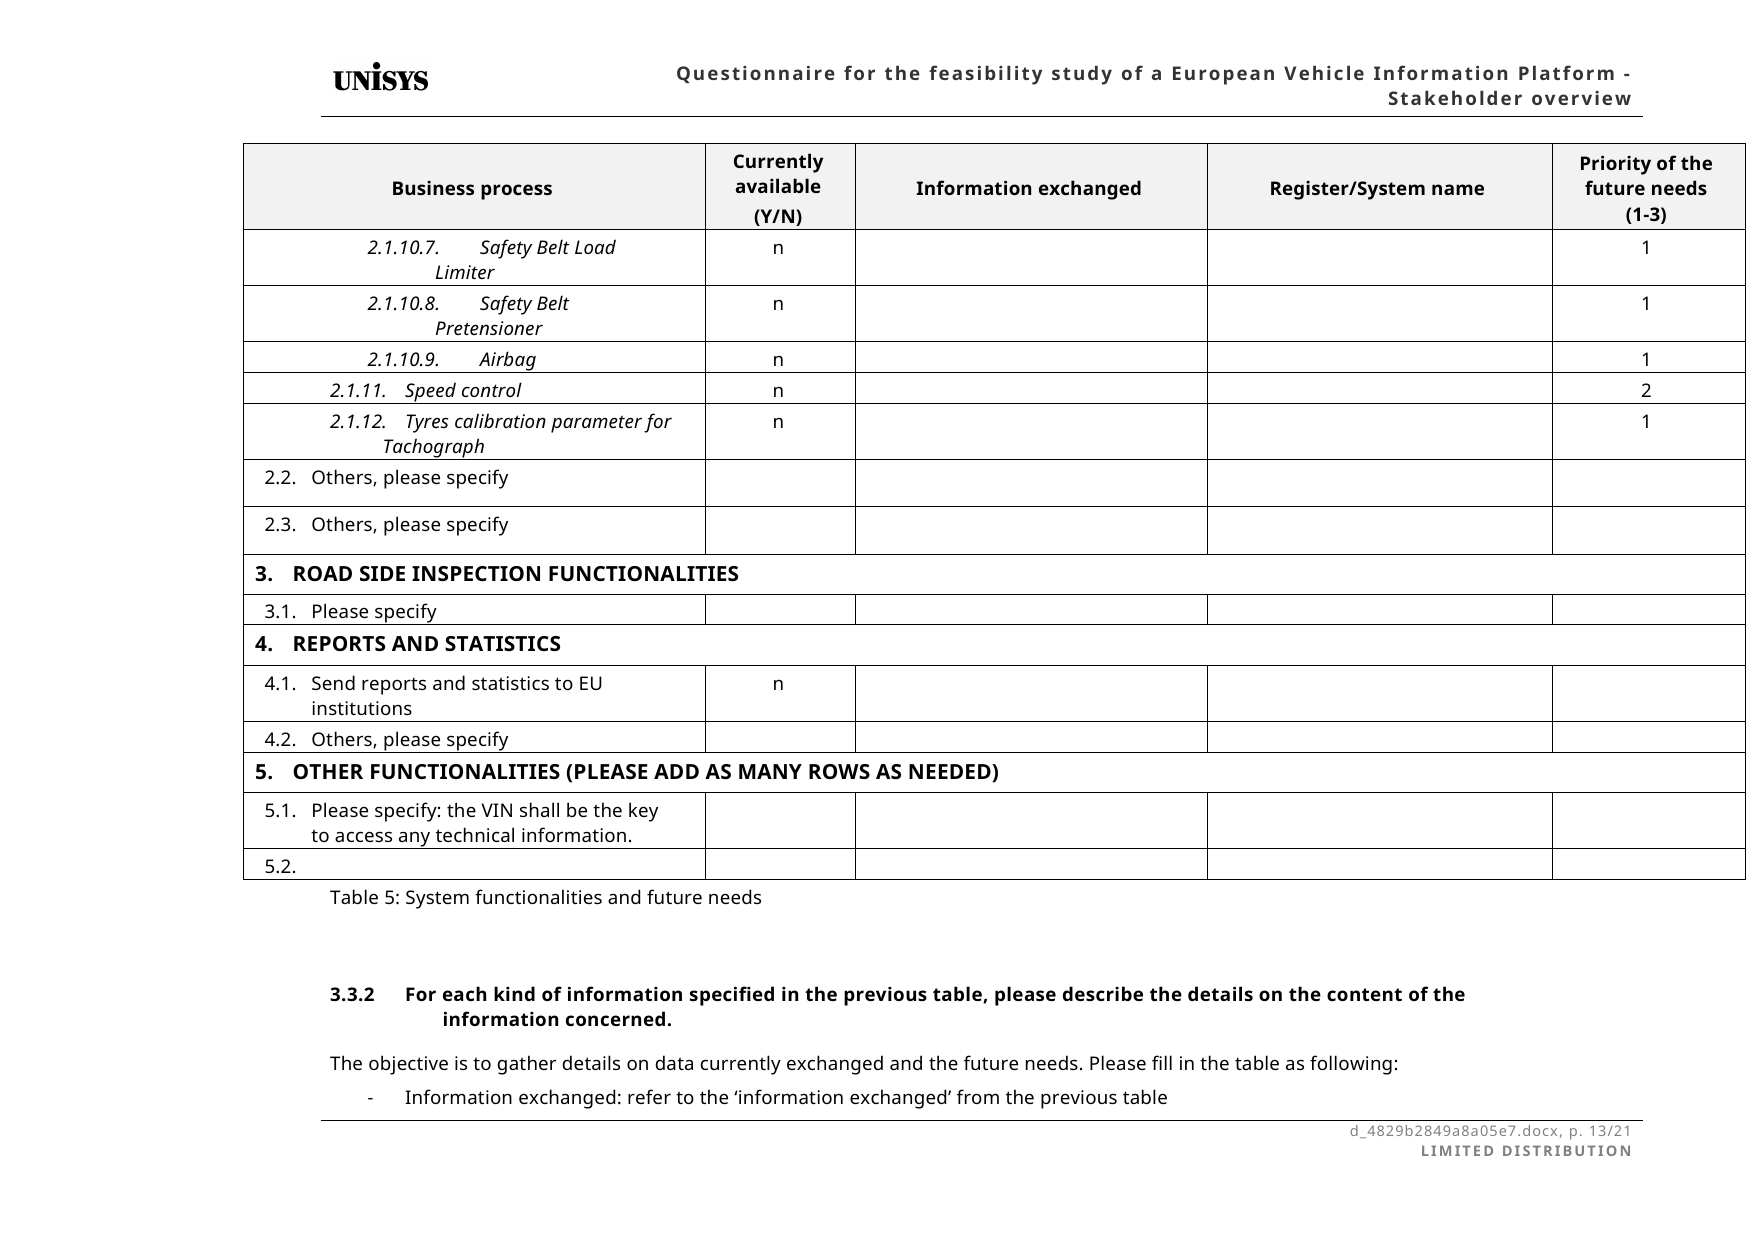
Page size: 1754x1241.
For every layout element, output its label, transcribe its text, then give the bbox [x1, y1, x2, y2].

table_cell REPORTS and STATISTICS [244, 625, 1745, 664]
table_cell [1208, 404, 1552, 459]
table_cell n [706, 286, 855, 341]
table_cell Road Side Inspection functionalities [244, 555, 1745, 594]
table_cell Other functionalities (please add as many rows as needed) [244, 753, 1745, 792]
table_header Information exchanged [856, 144, 1207, 229]
table_cell [1208, 286, 1552, 341]
table_cell [856, 666, 1207, 721]
table_cell Safety Belt Load Limiter [244, 230, 705, 285]
table_cell n [706, 666, 855, 721]
table_cell [1553, 849, 1745, 879]
list Information exchanged: refer to the ‘information exchanged’ from the previous table [367, 1084, 1559, 1110]
table_cell 1 [1553, 404, 1745, 459]
table_cell [1208, 666, 1552, 721]
table_cell [1553, 460, 1745, 506]
table_cell [856, 460, 1207, 506]
picture [331, 60, 430, 93]
table_cell Please specify: the VIN shall be the key to access any technical information. [244, 793, 705, 848]
table_cell [856, 722, 1207, 752]
table_cell 1 [1553, 342, 1745, 372]
table_cell n [706, 342, 855, 372]
table_cell [856, 595, 1207, 624]
table_cell [1553, 595, 1745, 624]
subtitle For each kind of information specified in the previous table, please describe the details on the content of the information concerned. [330, 981, 1559, 1032]
table_cell [1208, 230, 1552, 285]
table_header Currently available (Y/N) [706, 144, 855, 229]
table_cell 1 [1553, 230, 1745, 285]
table_cell [856, 849, 1207, 879]
table_cell [706, 507, 855, 553]
table_cell [706, 595, 855, 624]
table_cell [1208, 507, 1552, 553]
text The objective is to gather details on data currently exchanged and the future needs. Please fill in the table as following: [330, 1051, 1559, 1076]
table_cell Safety Belt Pretensioner [244, 286, 705, 341]
table_cell [856, 342, 1207, 372]
table_cell [1208, 342, 1552, 372]
table_cell 1 [1553, 286, 1745, 341]
table_cell Tyres calibration parameter for Tachograph [244, 404, 705, 459]
table_cell Others, please specify [244, 507, 705, 553]
table_cell [856, 793, 1207, 848]
table_header Register/System name [1208, 144, 1552, 229]
table_cell [856, 404, 1207, 459]
text Table 5: System functionalities and future needs [330, 884, 1559, 909]
table_cell Others, please specify [244, 460, 705, 506]
table_cell Please specify [244, 595, 705, 624]
table_cell Airbag [244, 342, 705, 372]
table_cell [1553, 722, 1745, 752]
table_cell [706, 722, 855, 752]
table_cell 2 [1553, 373, 1745, 403]
table_header Priority of the future needs (1-3) [1553, 144, 1745, 229]
table_cell Others, please specify [244, 722, 705, 752]
table_cell [1208, 793, 1552, 848]
table_cell [244, 849, 705, 879]
table_cell [856, 507, 1207, 553]
table_cell Speed control [244, 373, 705, 403]
table_header Business process [244, 144, 705, 229]
table_cell [1553, 793, 1745, 848]
table_cell [856, 230, 1207, 285]
table_cell [1208, 849, 1552, 879]
table_cell [706, 793, 855, 848]
table_cell [856, 286, 1207, 341]
table_cell [856, 373, 1207, 403]
table_cell [706, 460, 855, 506]
table_cell [1208, 460, 1552, 506]
table_cell [1208, 722, 1552, 752]
table_cell n [706, 373, 855, 403]
table_cell Send reports and statistics to EU institutions [244, 666, 705, 721]
table_cell [706, 849, 855, 879]
table_cell [1208, 373, 1552, 403]
table_cell n [706, 230, 855, 285]
table_cell n [706, 404, 855, 459]
table_cell [1553, 666, 1745, 721]
table_cell [1208, 595, 1552, 624]
table_cell [1553, 507, 1745, 553]
